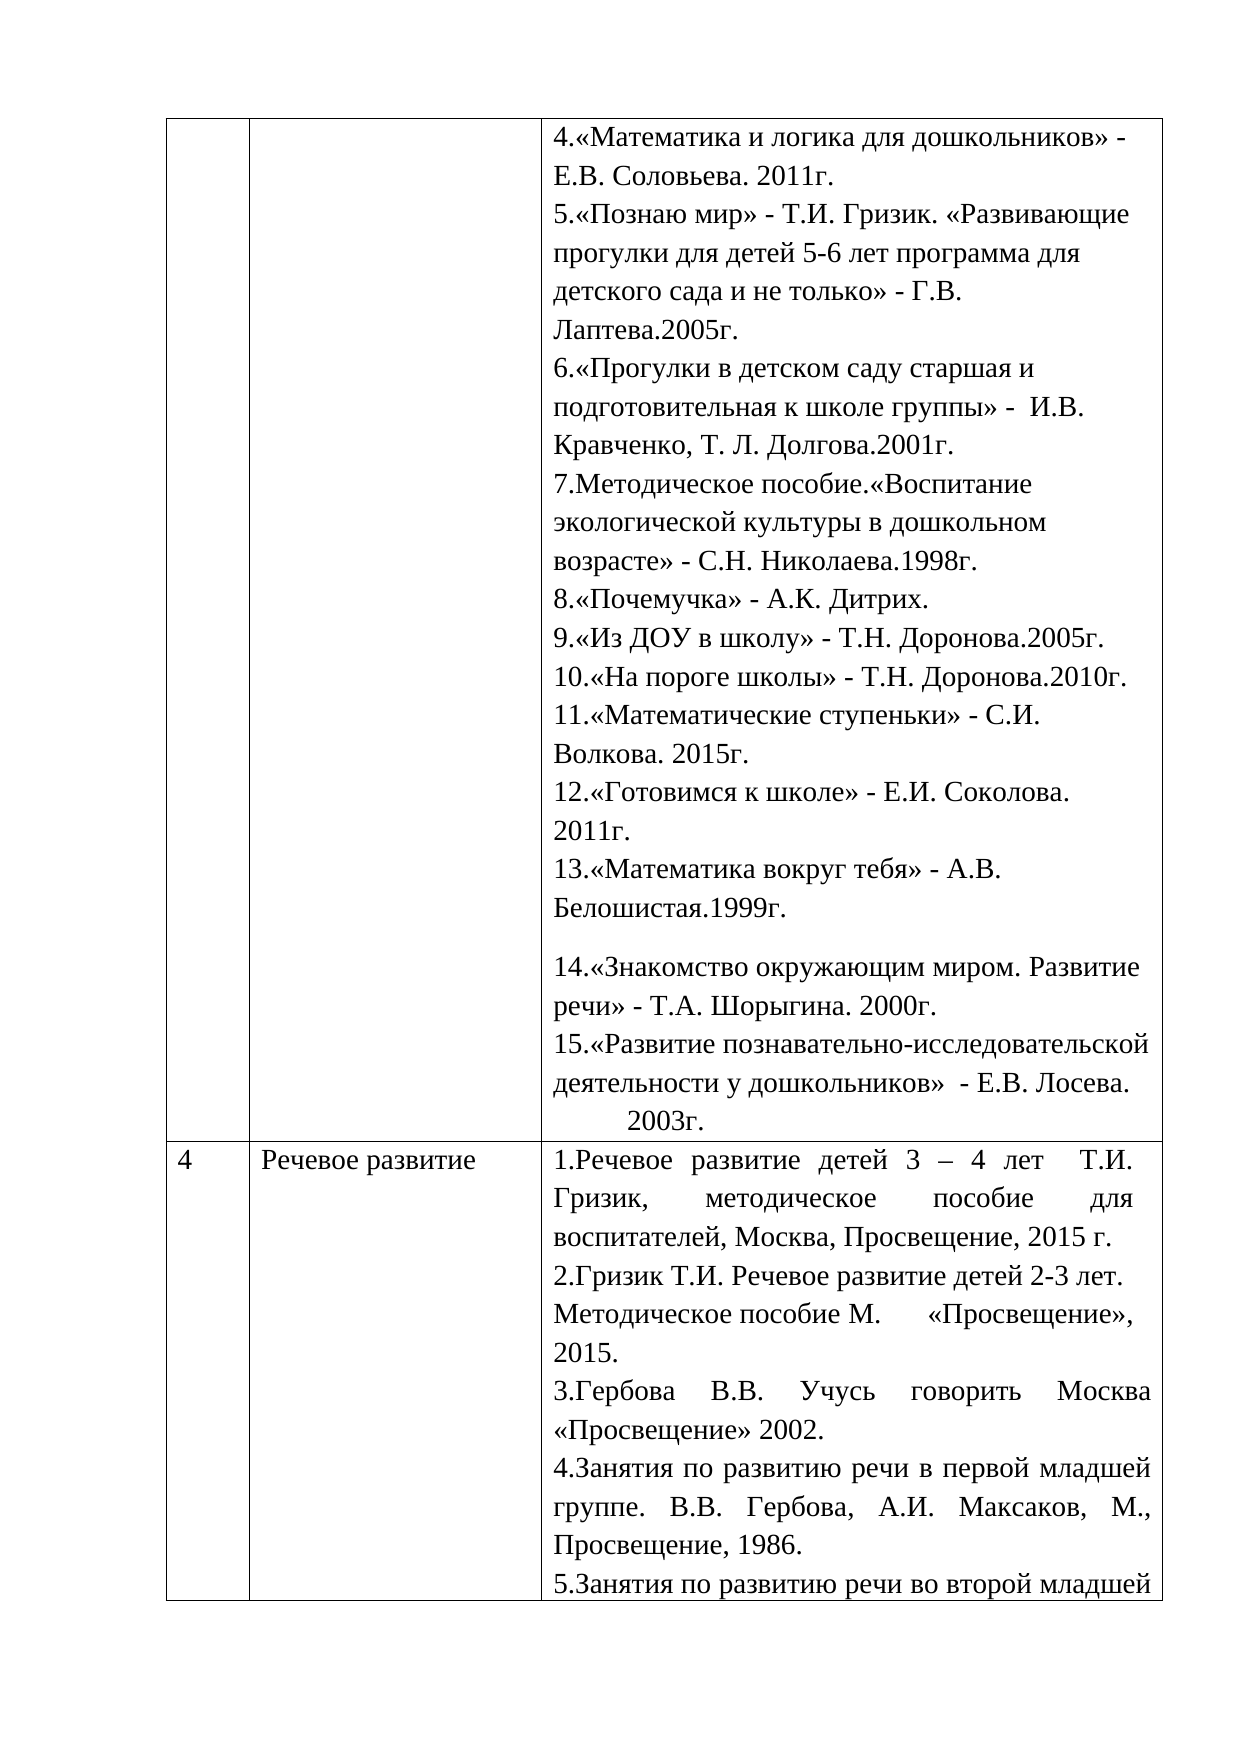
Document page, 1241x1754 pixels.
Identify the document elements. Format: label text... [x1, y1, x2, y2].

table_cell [542, 119, 1162, 1141]
table_cell Речевое развитие [250, 1142, 541, 1599]
table_cell 4 [167, 1142, 249, 1599]
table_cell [542, 1142, 1162, 1599]
table_cell 3 [167, 119, 249, 1141]
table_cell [250, 119, 541, 1141]
